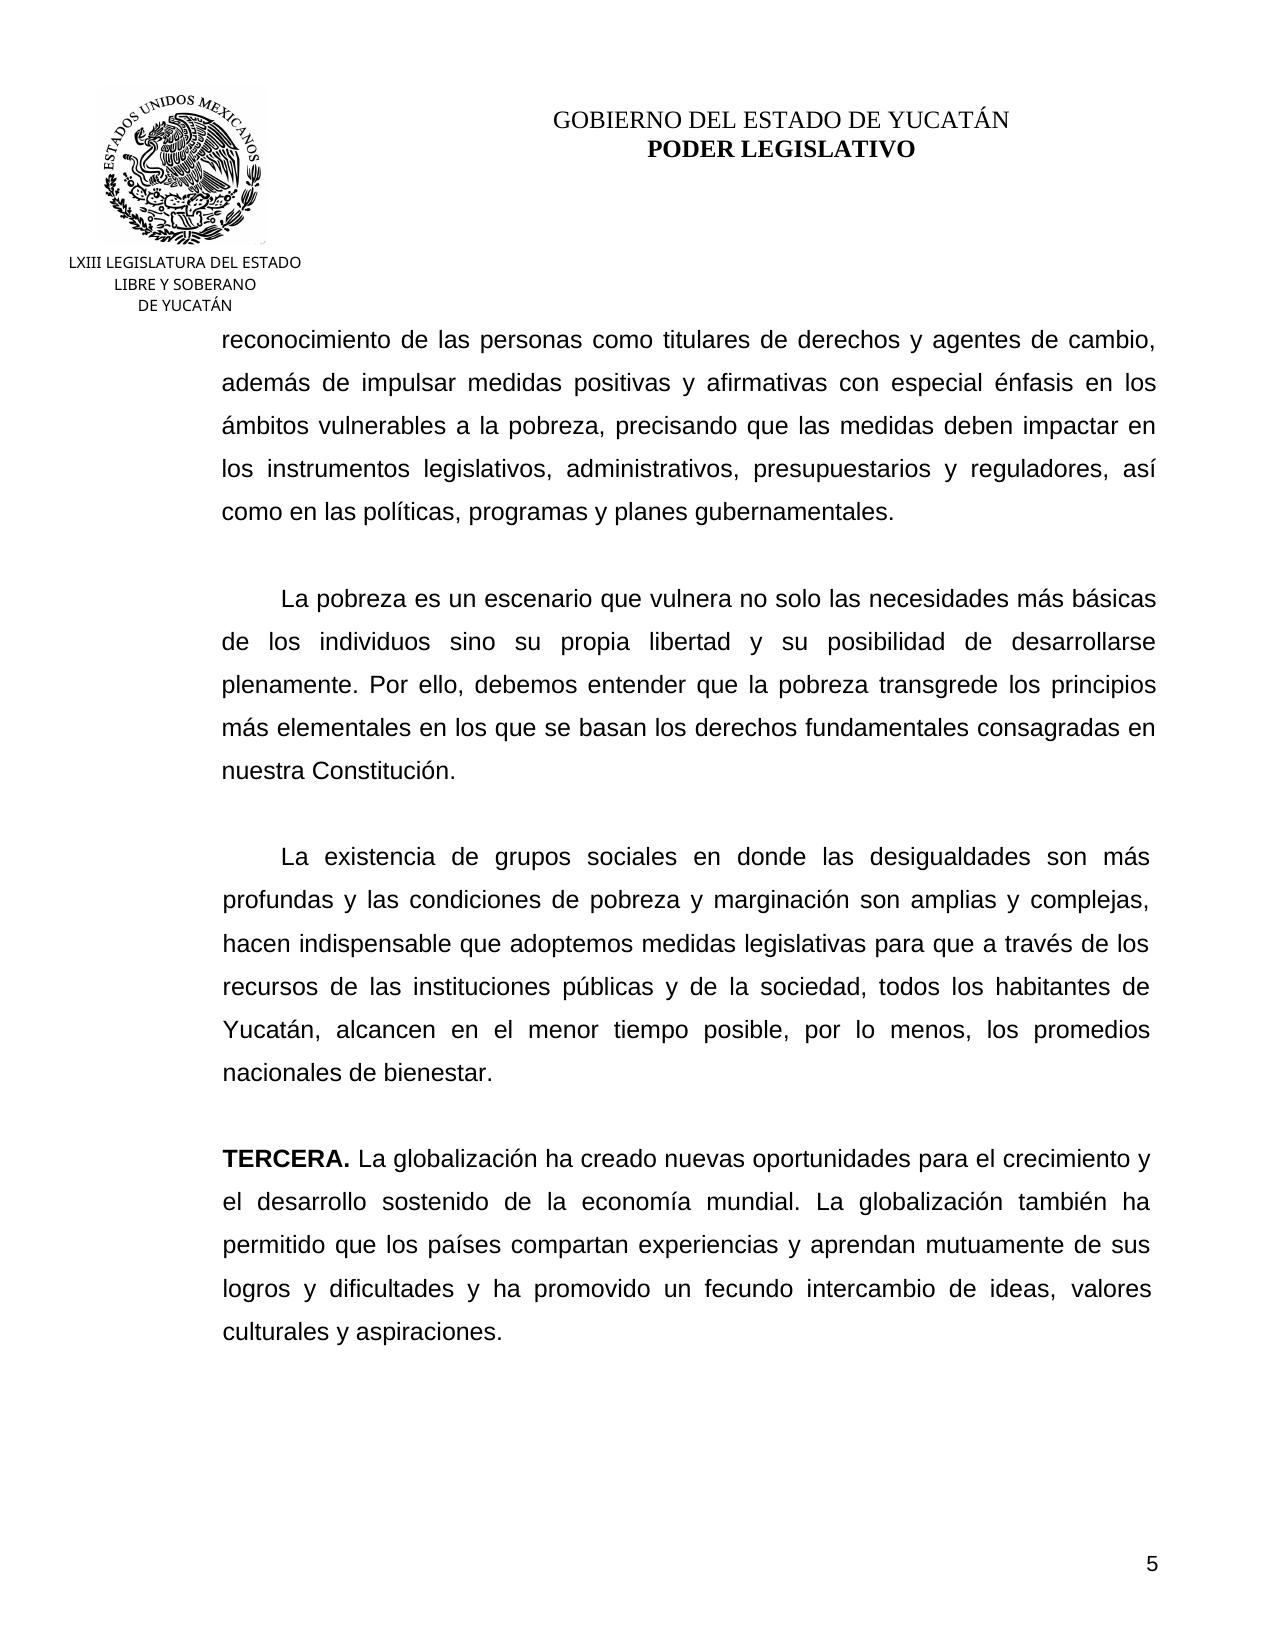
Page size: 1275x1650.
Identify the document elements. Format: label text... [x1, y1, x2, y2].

text La pobreza es un escenario que vulnera no solo las necesidades más básicas de los individuos sino su propia libertad y su posibilidad de desarrollarse plenamente. Por ello, debemos entender que la pobreza transgrede los principios más elementales en los que se basan los derechos fundamentales consagradas en nuestra Constitución. [221, 584, 1158, 785]
text TERCERA. La globalización ha creado nuevas oportunidades para el crecimiento y el desarrollo sostenido de la economía mundial. La globalización también ha permitido que los países compartan experiencias y aprendan mutuamente de sus logros y dificultades y ha promovido un fecundo intercambio de ideas, valores culturales y aspiraciones. [222, 1144, 1152, 1346]
picture [98, 85, 267, 244]
text La existencia de grupos sociales en donde las desigualdades son más profundas y las condiciones de pobreza y marginación son amplias y complejas, hacen indispensable que adoptemos medidas legislativas para que a través de los recursos de las instituciones públicas y de la sociedad, todos los habitantes de Yucatán, alcancen en el menor tiempo posible, por lo menos, los promedios nacionales de bienestar. [222, 842, 1152, 1087]
